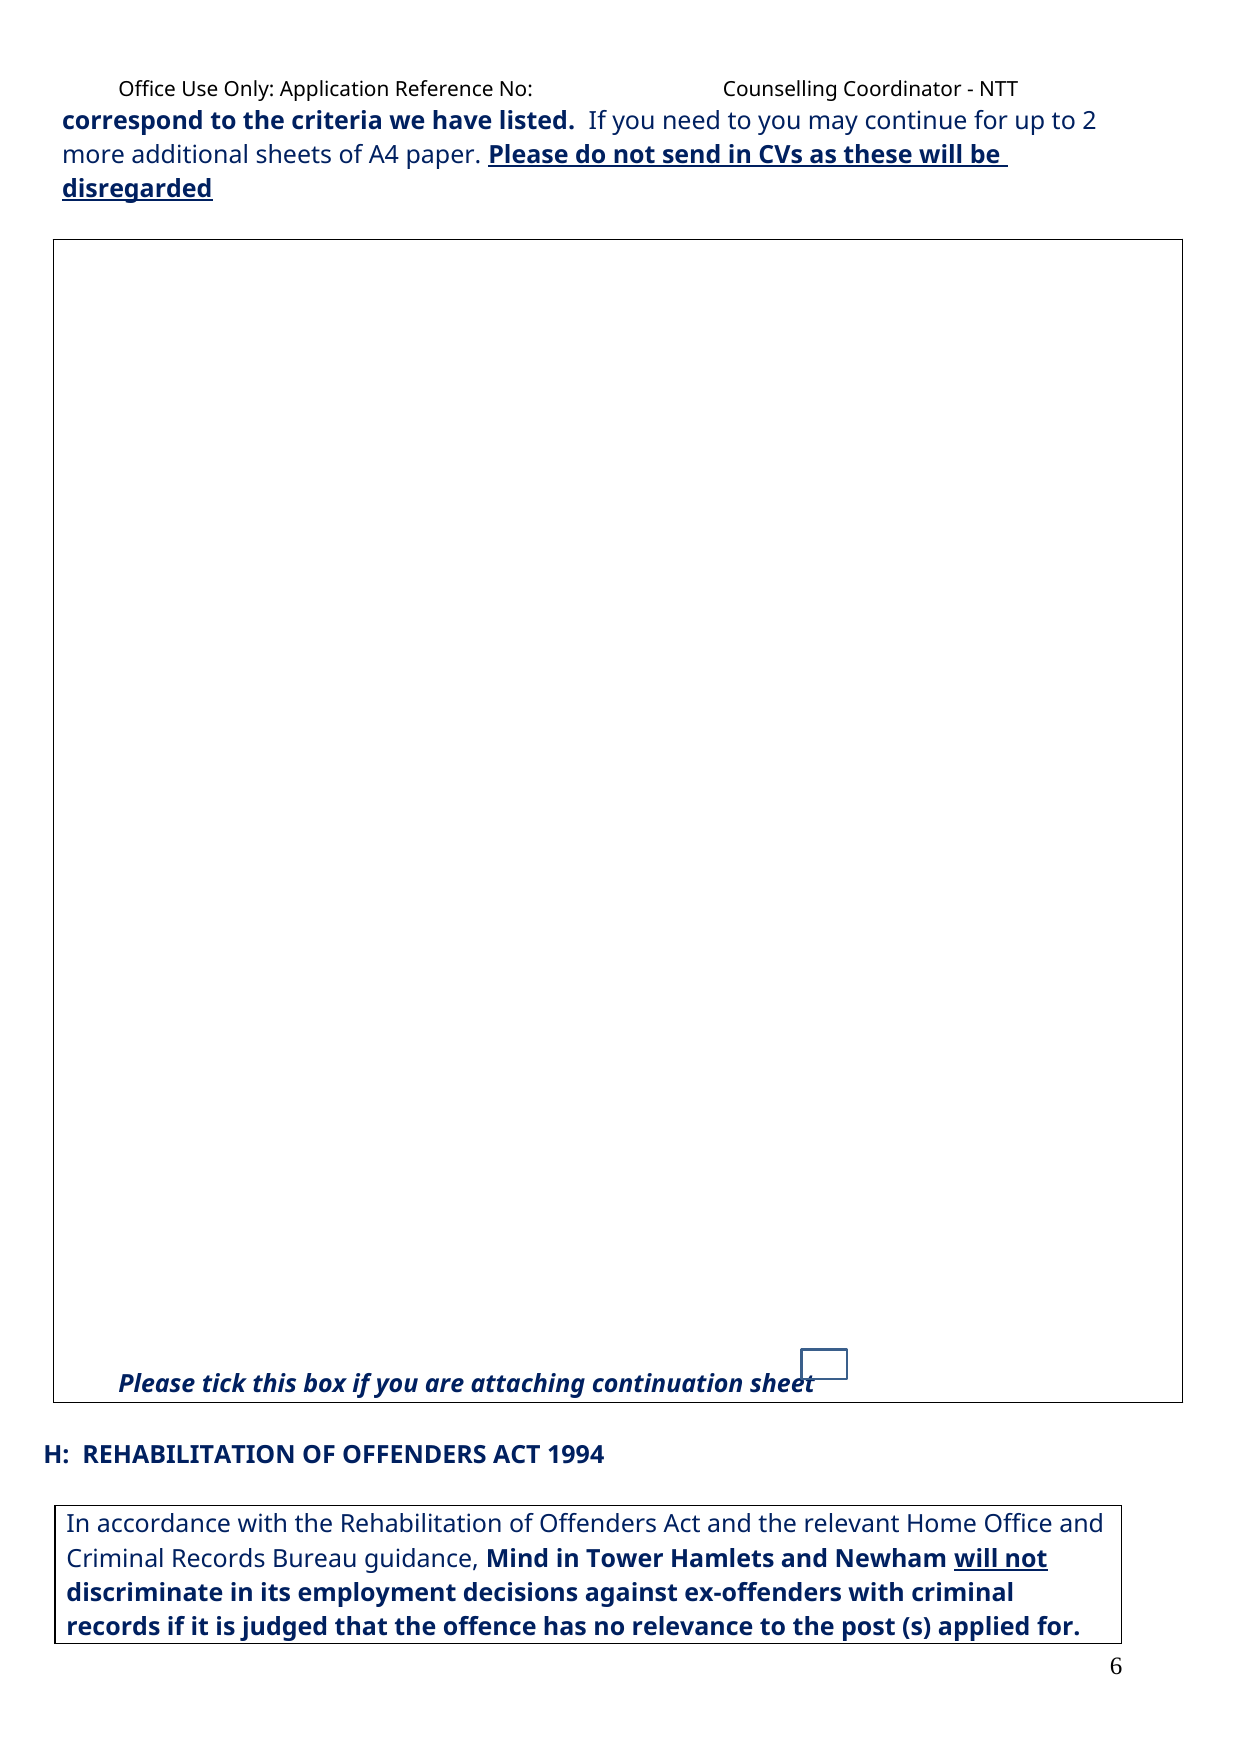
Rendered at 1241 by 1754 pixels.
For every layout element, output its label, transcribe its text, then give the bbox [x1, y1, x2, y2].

text H: REHABILITATION OF OFFENDERS ACT 1994 [43, 1437, 1122, 1471]
text Please tick this box if you are attaching continuation sheet [54, 1363, 1182, 1402]
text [62, 102, 1122, 204]
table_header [56, 1506, 1121, 1642]
